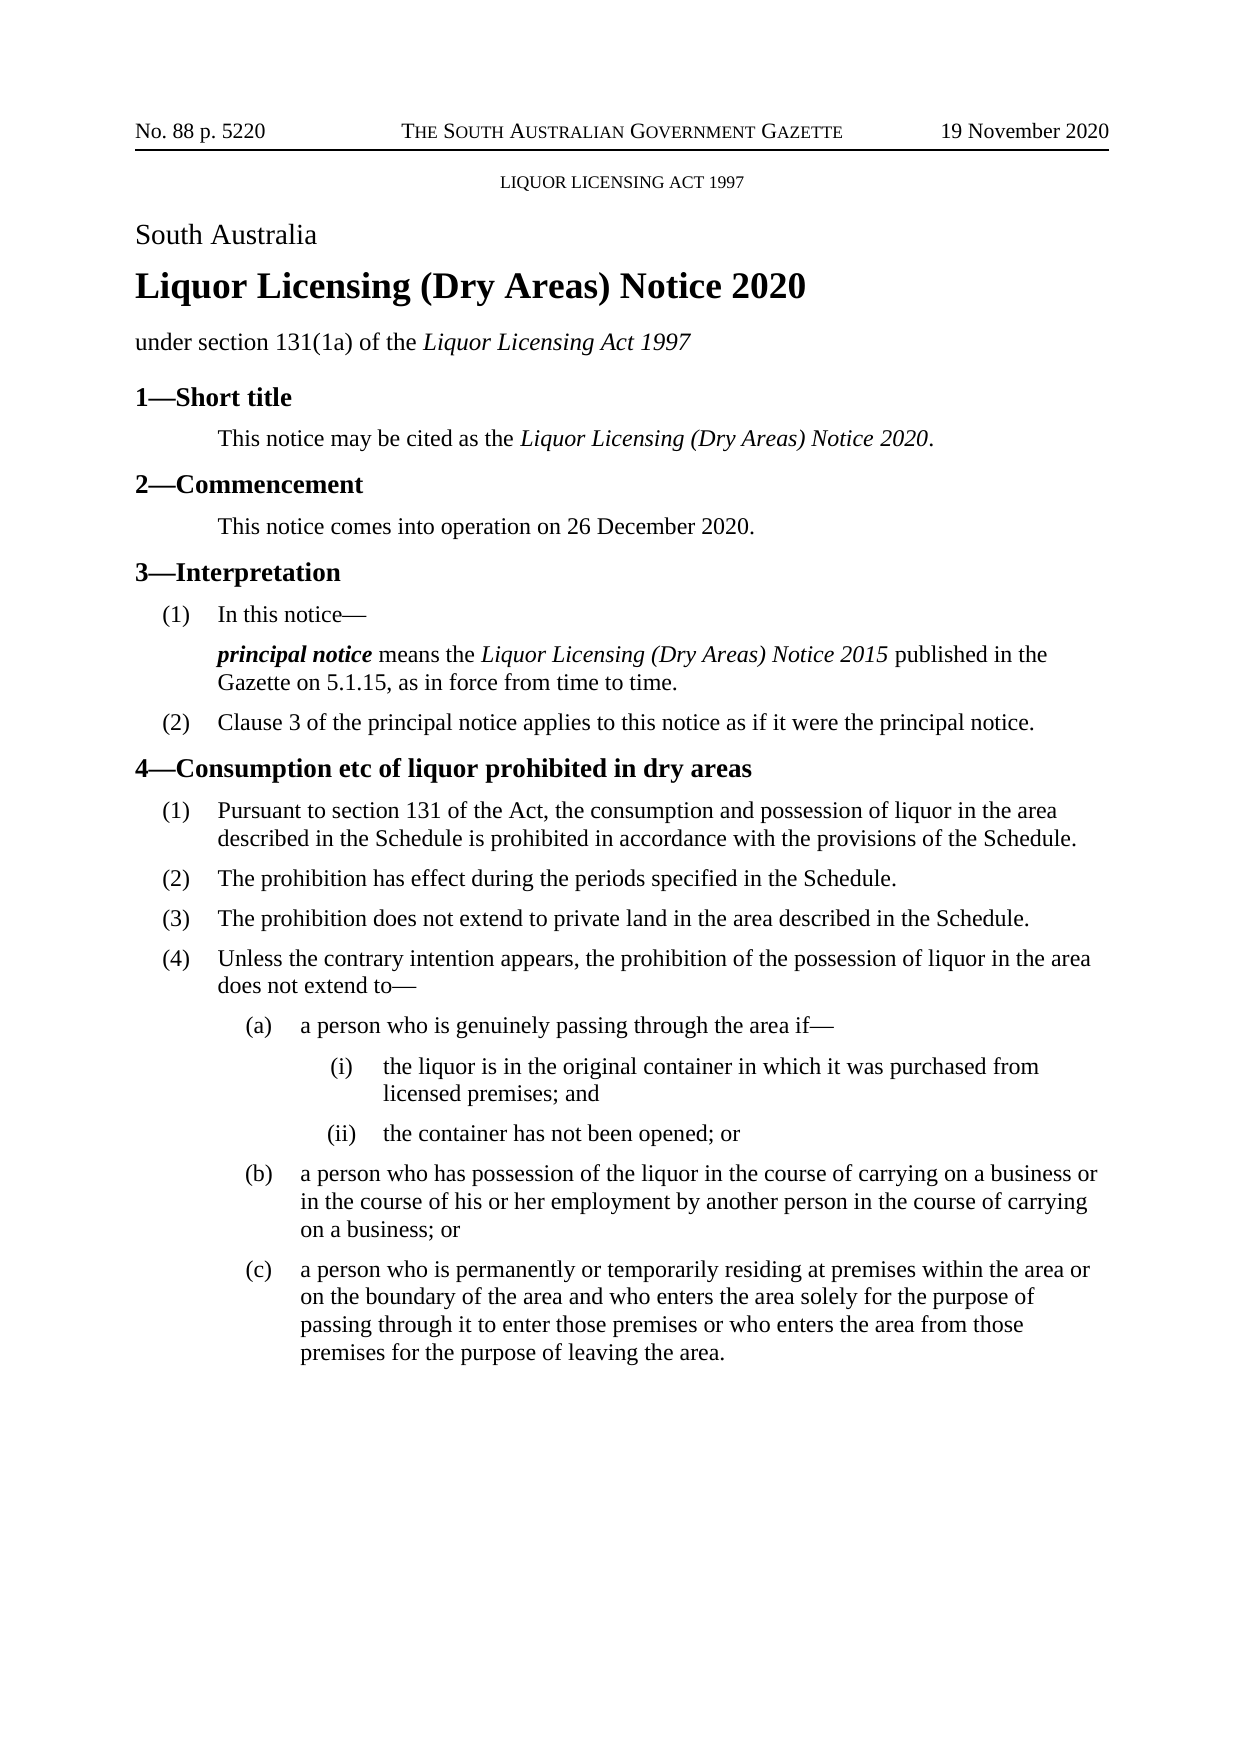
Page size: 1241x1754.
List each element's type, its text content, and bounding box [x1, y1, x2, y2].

text Liquor Licensing Act 1997 [135, 174, 1109, 192]
text This notice comes into operation on 26 December 2020. [217, 512, 1109, 540]
text (2) The prohibition has effect during the periods specified in the Schedule. [135, 864, 1109, 891]
text 2—Commencement [135, 469, 1109, 500]
text (2) Clause 3 of the principal notice applies to this notice as if it were the principal notice. [135, 708, 1109, 736]
text (4) Unless the contrary intention appears, the prohibition of the possession of liquor in the area does not extend to— [135, 944, 1109, 999]
text (c) a person who is permanently or temporarily residing at premises within the area or on the boundary of the area and who enters the area solely for the purpose of passing through it to enter those premises or who enters the area from those premises for the purpose of leaving the area. [217, 1255, 1109, 1365]
text (3) The prohibition does not extend to private land in the area described in the Schedule. [135, 904, 1109, 931]
text (ii) the container has not been opened; or [300, 1119, 1109, 1147]
text (a) a person who is genuinely passing through the area if— [217, 1012, 1109, 1039]
text 4—Consumption etc of liquor prohibited in dry areas [135, 752, 1109, 783]
text (1) In this notice— [135, 600, 1109, 628]
text 1—Short title [135, 381, 1109, 412]
text (1) Pursuant to section 131 of the Act, the consumption and possession of liquor in the area described in the Schedule is prohibited in accordance with the provisions of the Schedule. [135, 796, 1109, 851]
text This notice may be cited as the Liquor Licensing (Dry Areas) Notice 2020. [217, 424, 1109, 452]
text (i) the liquor is in the original container in which it was purchased from licensed premises; and [300, 1052, 1109, 1107]
text (b) a person who has possession of the liquor in the course of carrying on a business or in the course of his or her employment by another person in the course of carrying on a business; or [217, 1159, 1109, 1242]
text principal notice means the Liquor Licensing (Dry Areas) Notice 2015 published in the Gazette on 5.1.15, as in force from time to time. [217, 640, 1109, 696]
text South Australia [135, 217, 1109, 251]
text Liquor Licensing (Dry Areas) Notice 2020 [135, 263, 1109, 306]
text under section 131(1a) of the Liquor Licensing Act 1997 [135, 327, 1109, 356]
text 3—Interpretation [135, 557, 1109, 588]
